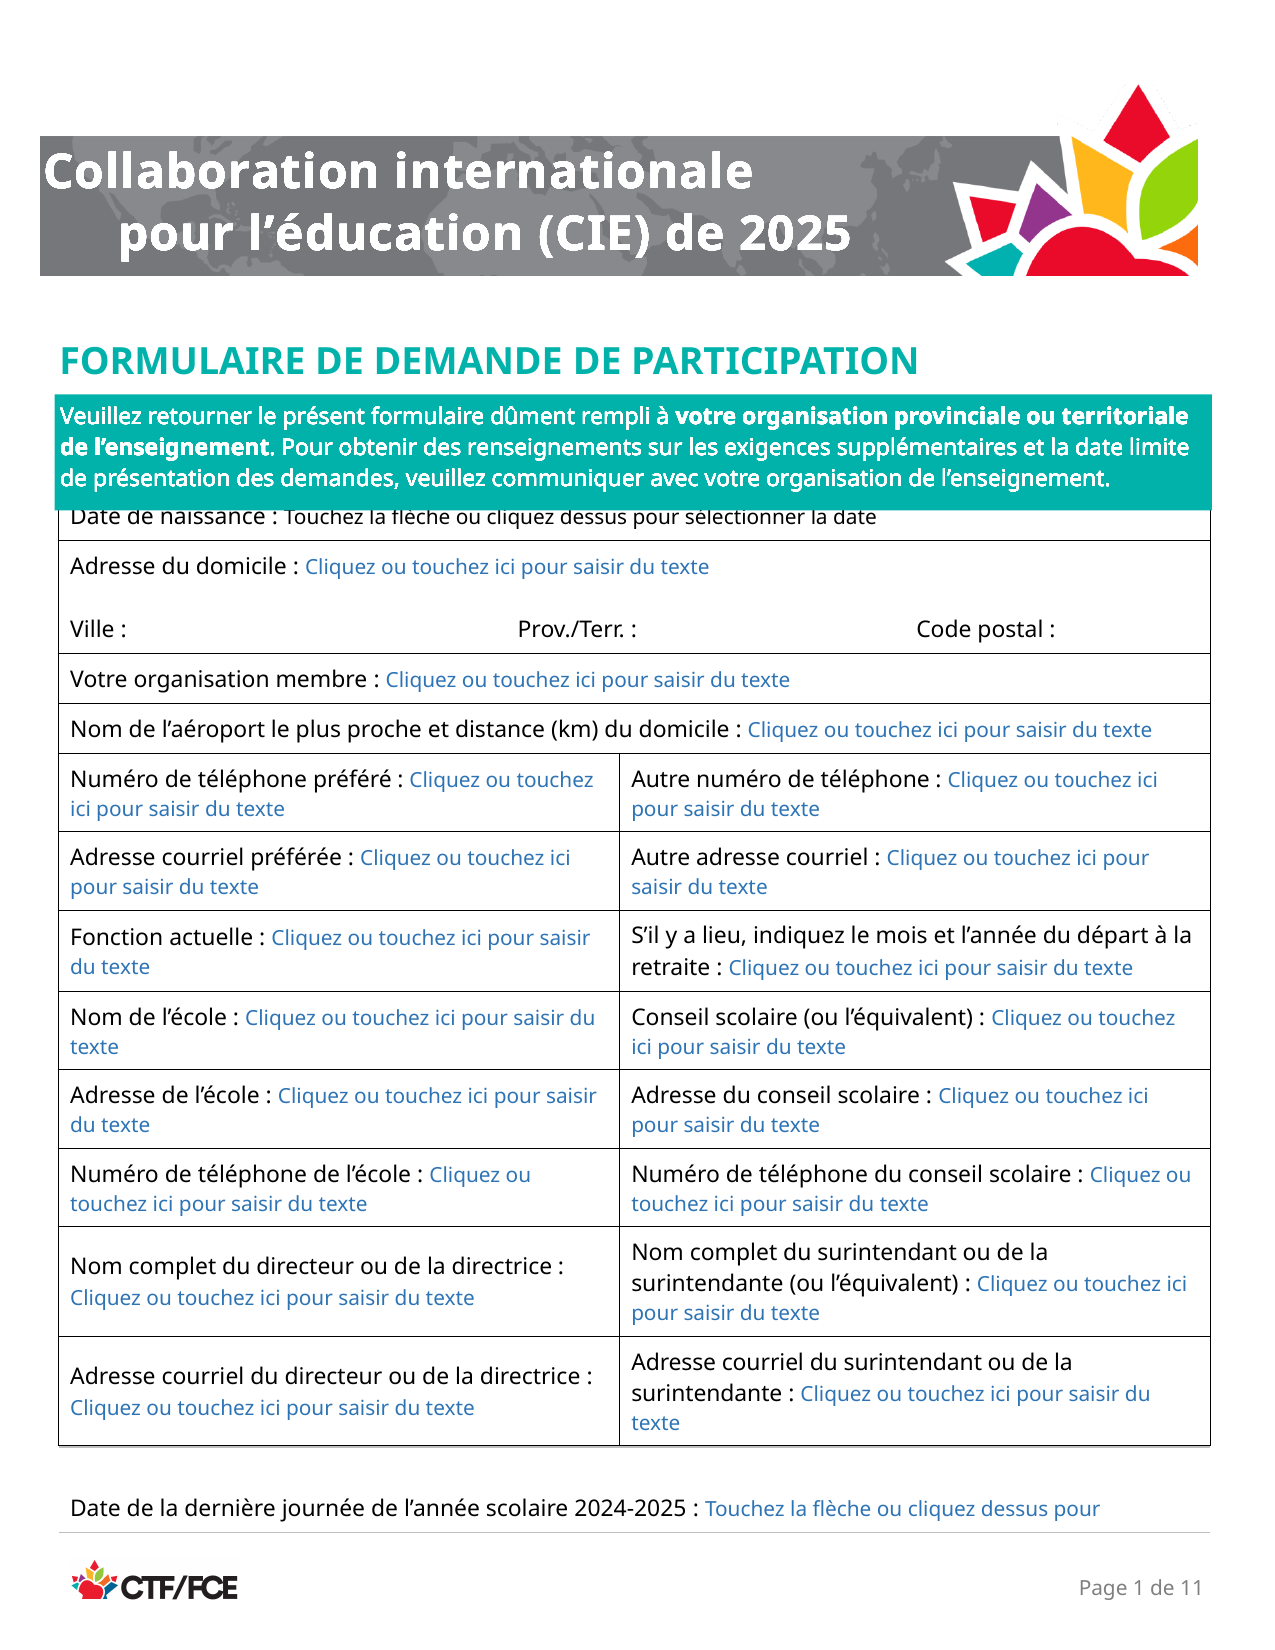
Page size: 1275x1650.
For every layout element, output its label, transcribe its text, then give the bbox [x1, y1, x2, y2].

table_cell Numéro de téléphone de l’école : [59, 1149, 619, 1226]
table_cell Adresse courriel préférée : [59, 832, 619, 909]
table_cell Votre organisation membre : [59, 654, 1210, 703]
table_cell Autre adresse courriel : [620, 832, 1210, 909]
table_cell Nom de l’aéroport le plus proche et distance (km) du domicile : [59, 704, 1210, 753]
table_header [59, 1448, 1210, 1532]
table_cell Numéro de téléphone du conseil scolaire : [620, 1149, 1210, 1226]
table_cell Conseil scolaire (ou l’équivalent) : [620, 992, 1210, 1069]
table_cell Numéro de téléphone préféré : [59, 754, 619, 831]
table_cell Adresse du domicile : Ville : Prov./Terr. : Code postal : [59, 541, 1210, 653]
table_cell Date de naissance : [59, 511, 1210, 540]
table_cell S’il y a lieu, indiquez le mois et l’année du départ à la retraite : [620, 911, 1210, 991]
table_cell Adresse courriel du surintendant ou de la surintendante : [620, 1337, 1210, 1445]
table_cell Adresse de l’école : [59, 1070, 619, 1148]
table_cell Nom de l’école : [59, 992, 619, 1069]
table_cell Fonction actuelle : [59, 911, 619, 991]
table_cell Nom complet du surintendant ou de la surintendante (ou l’équivalent) : [620, 1227, 1210, 1336]
table_cell Adresse courriel du directeur ou de la directrice : [59, 1337, 619, 1445]
table_cell Autre numéro de téléphone : [620, 754, 1210, 831]
table_cell Adresse du conseil scolaire : [620, 1070, 1210, 1148]
table_cell Nom complet du directeur ou de la directrice : [59, 1227, 619, 1336]
picture [70, 1558, 239, 1601]
text FORMULAIRE DE DEMANDE DE PARTICIPATION [59, 334, 1216, 385]
picture [40, 83, 1198, 276]
